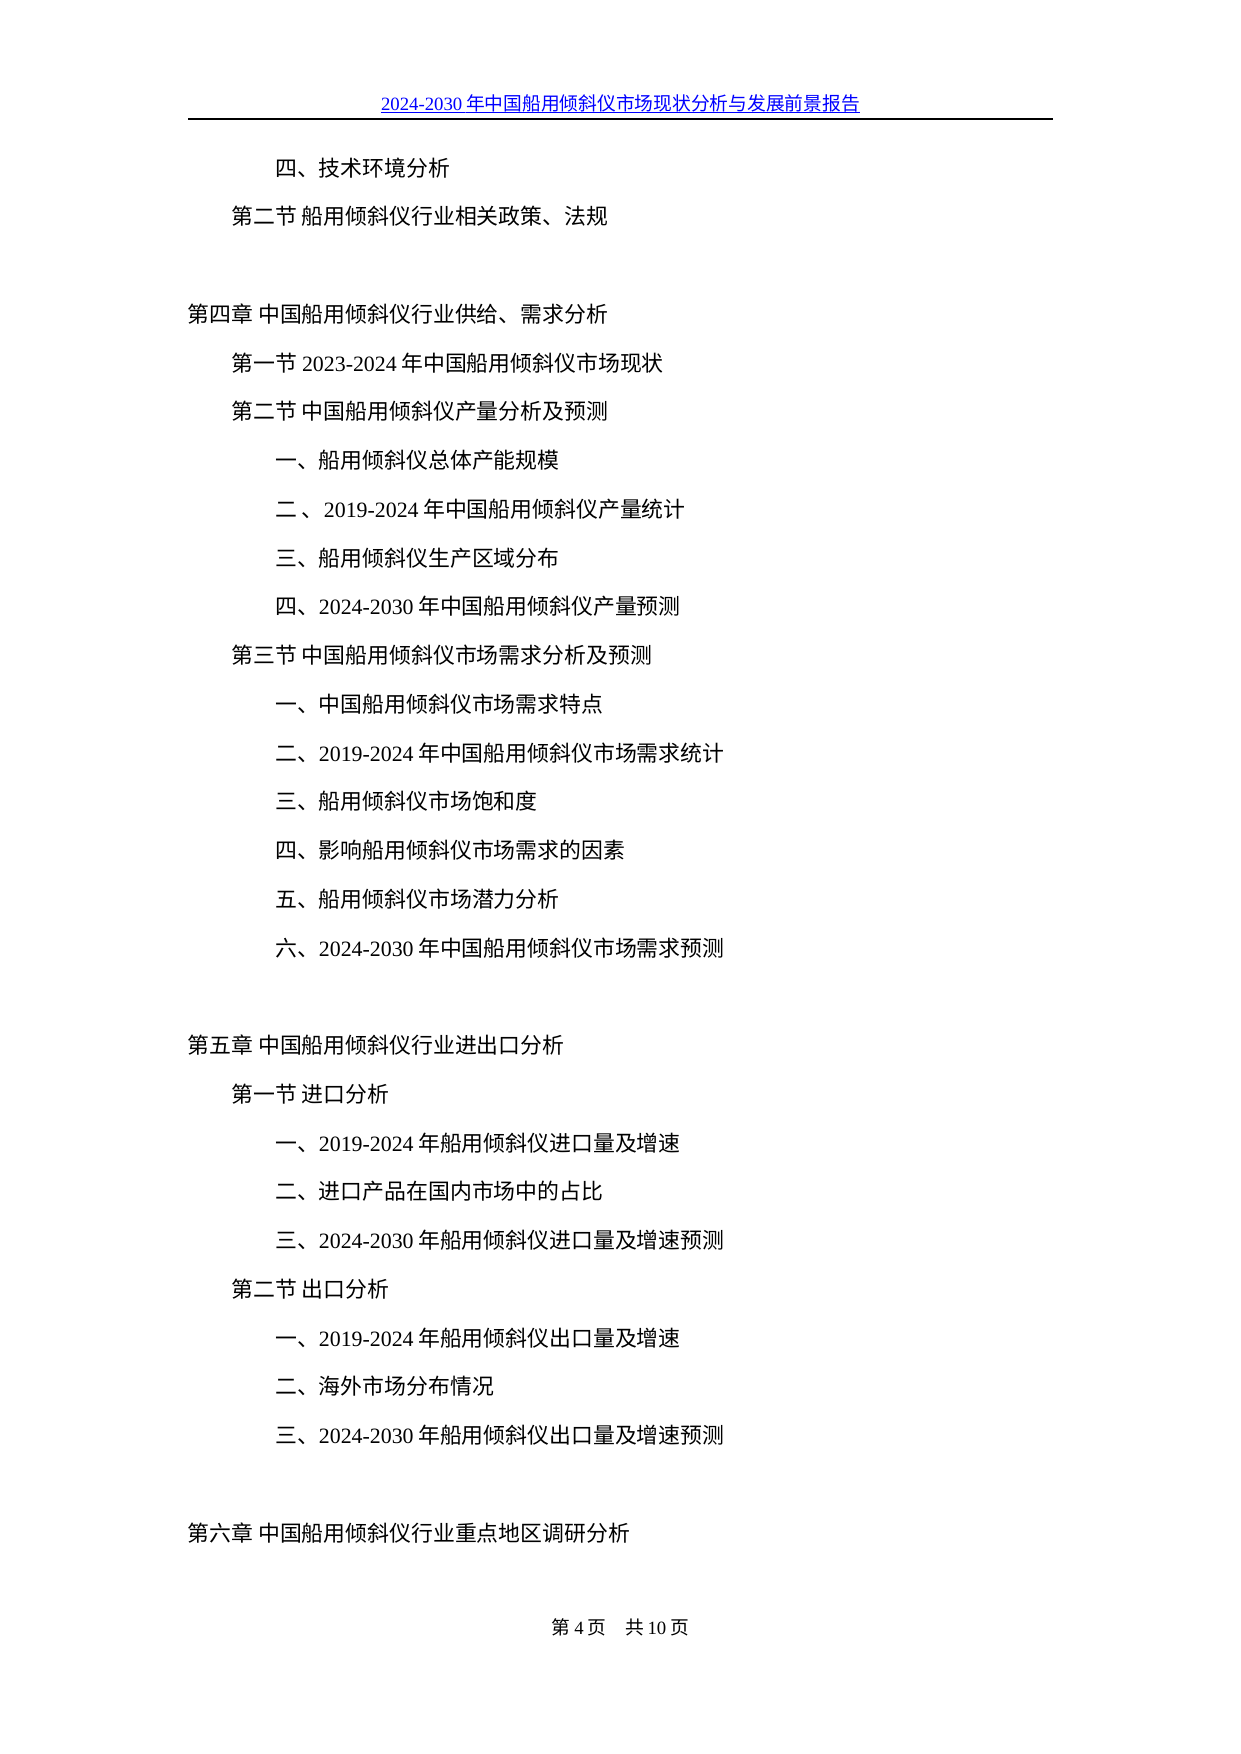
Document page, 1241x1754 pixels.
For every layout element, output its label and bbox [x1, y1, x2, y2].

text [187, 150, 1053, 1548]
